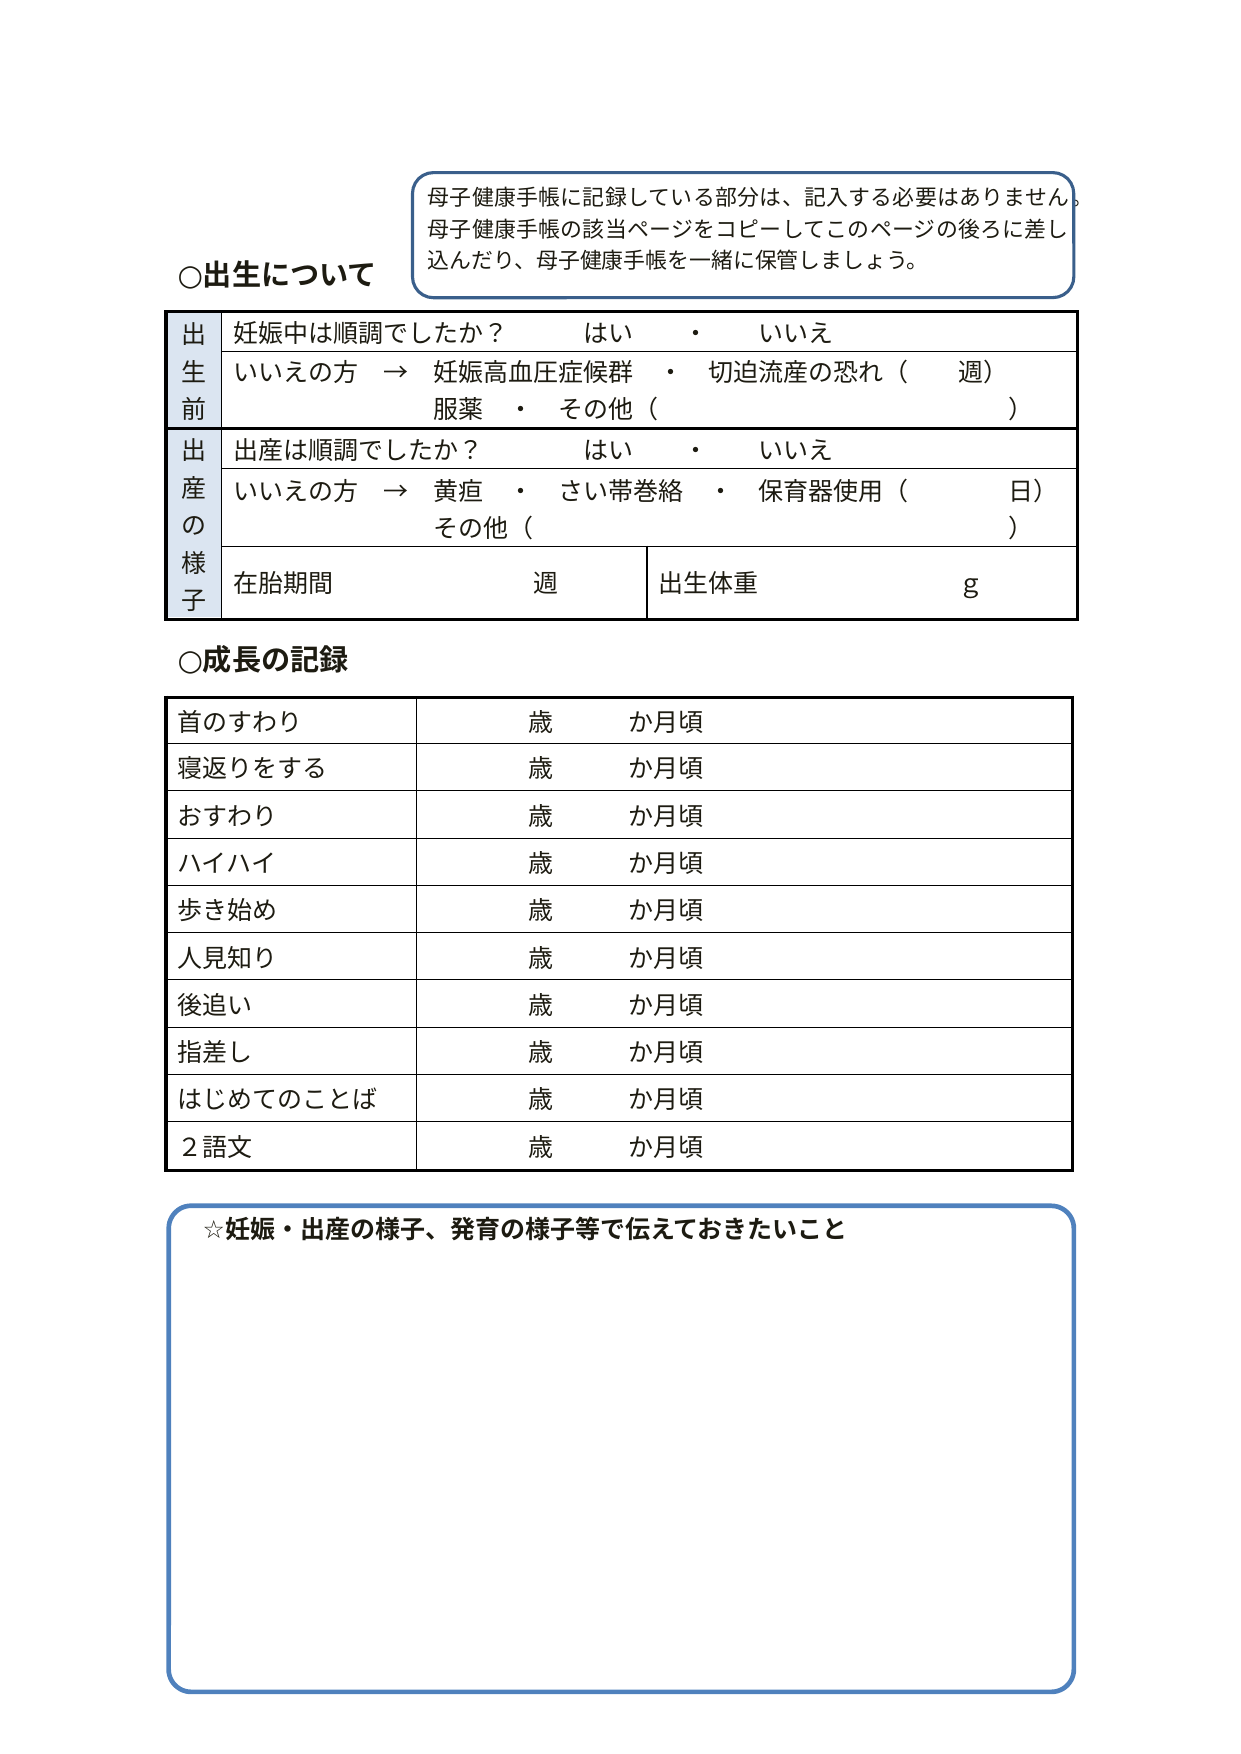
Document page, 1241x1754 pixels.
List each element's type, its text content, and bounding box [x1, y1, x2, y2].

table_cell 出生体重 ｇ [648, 547, 1076, 617]
table_header 妊娠中は順調でしたか？ はい ・ いいえ [222, 313, 1076, 351]
table_cell 歳 か月頃 [417, 1028, 1071, 1074]
text ○出生について [177, 235, 1063, 310]
table_cell 歳 か月頃 [417, 886, 1071, 932]
table_cell 歳 か月頃 [417, 839, 1071, 885]
table_cell おすわり [168, 791, 416, 837]
table_cell 出産は順調でしたか？ はい ・ いいえ [222, 430, 1076, 467]
table_header 出生前 [168, 313, 221, 427]
table_cell いいえの方 → 妊娠高血圧症候群 ・ 切迫流産の恐れ（ 週） 服薬 ・ その他（ ） [222, 352, 1076, 427]
table_cell 歳 か月頃 [417, 933, 1071, 979]
table_cell 在胎期間 週 [222, 547, 646, 617]
table_cell ２語文 [168, 1122, 416, 1168]
text ○成長の記録 [177, 621, 1063, 696]
table_cell 歳 か月頃 [417, 744, 1071, 790]
text ☆妊娠・出産の様子、発育の様子等で伝えておきたいこと [177, 1209, 1063, 1247]
table_header 歳 か月頃 [417, 699, 1071, 743]
table_cell 歳 か月頃 [417, 1075, 1071, 1121]
table_cell 出 産の様子 [168, 430, 221, 617]
table_header 首のすわり [168, 699, 416, 743]
table_cell いいえの方 → 黄疸 ・ さい帯巻絡 ・ 保育器使用（ 日） その他（ ） [222, 469, 1076, 546]
table_cell 歳 か月頃 [417, 980, 1071, 1027]
table_cell はじめてのことば [168, 1075, 416, 1121]
table_cell 寝返りをする [168, 744, 416, 790]
table_cell 指差し [168, 1028, 416, 1074]
table_cell 歩き始め [168, 886, 416, 932]
table_cell 後追い [168, 980, 416, 1027]
table_cell 歳 か月頃 [417, 791, 1071, 837]
table_cell 歳 か月頃 [417, 1122, 1071, 1168]
table_cell ハイハイ [168, 839, 416, 885]
table_cell 人見知り [168, 933, 416, 979]
